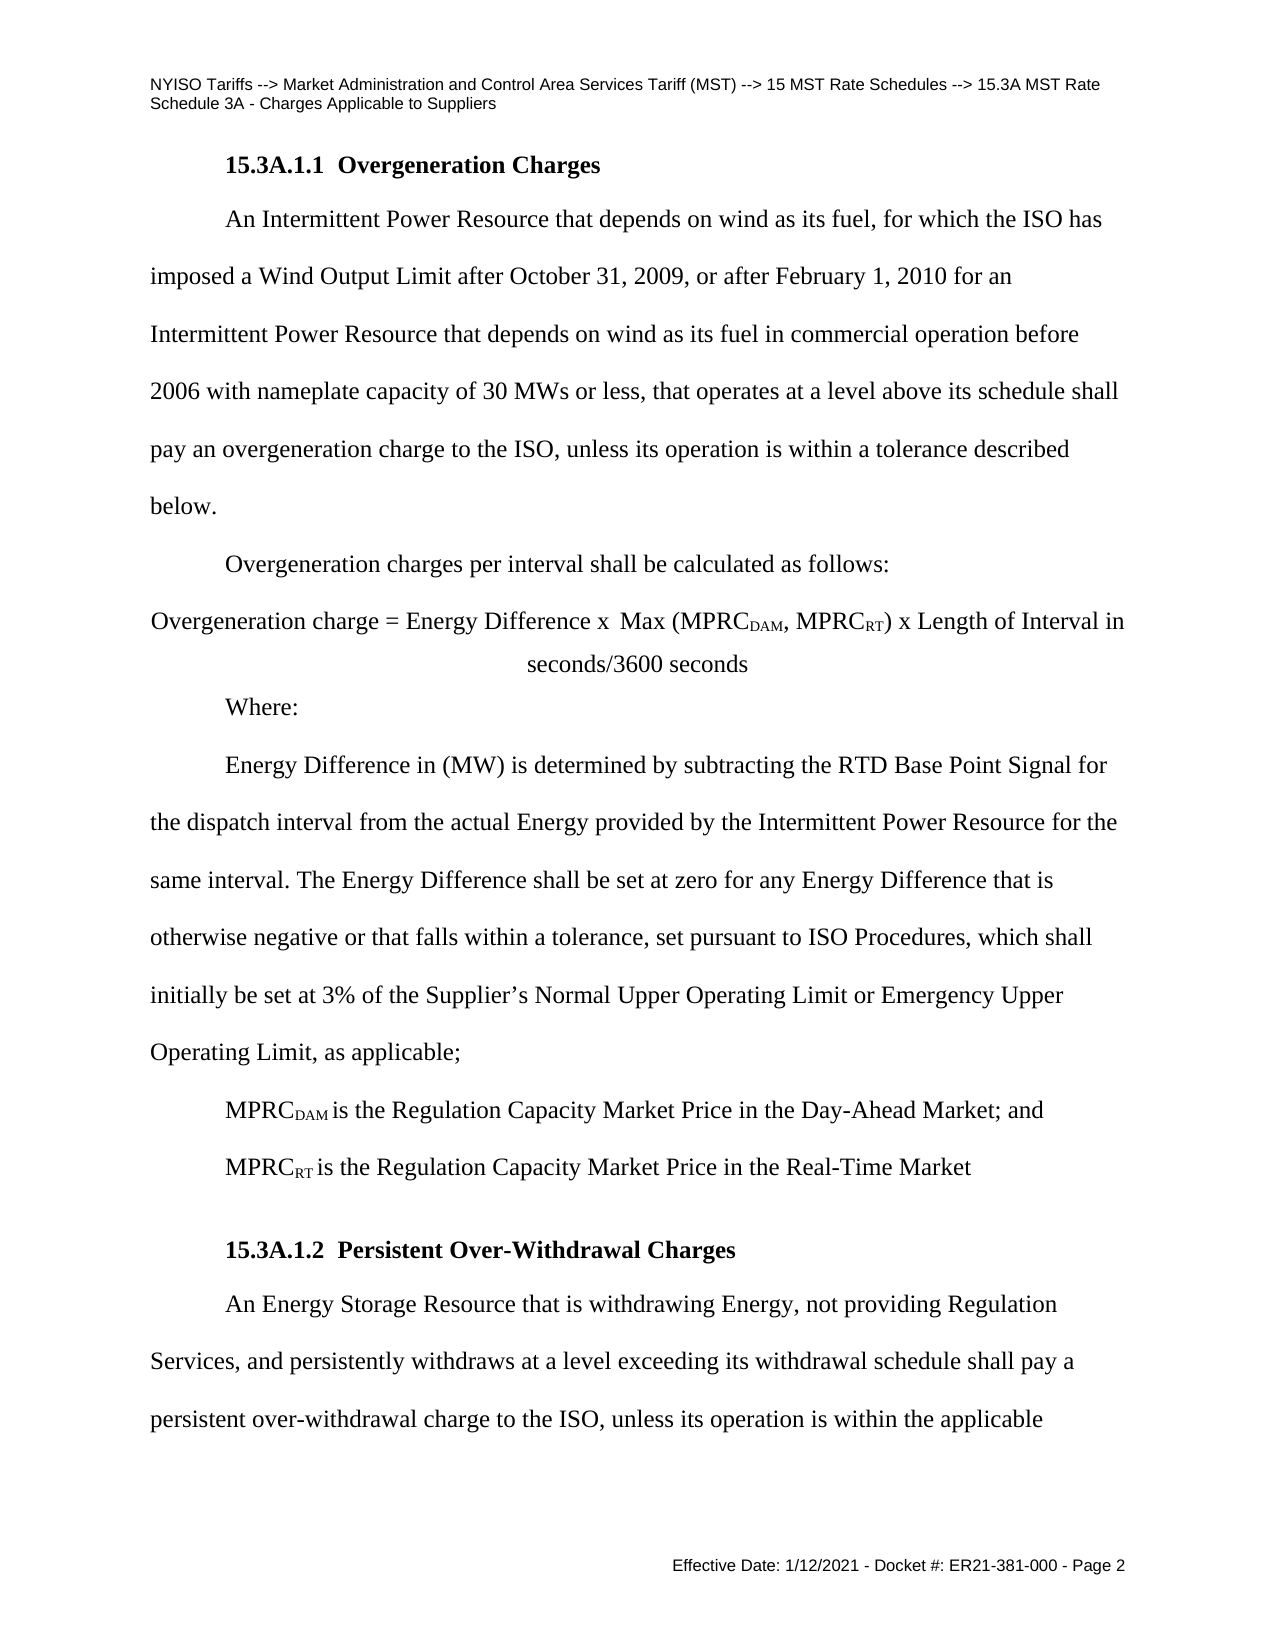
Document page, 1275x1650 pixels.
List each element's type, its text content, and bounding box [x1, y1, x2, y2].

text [150, 1289, 1125, 1432]
text Energy Difference in (MW) is determined by subtracting the RTD Base Point Signal for the dispatch interval from the actual Energy provided by the Intermittent Power Resource for the same interval. The Energy Difference shall be set at zero for any Energy Difference that is otherwise negative or that falls within a tolerance, set pursuant to ISO Procedures, which shall initially be set at 3% of the Supplier’s Normal Upper Operating Limit or Emergency Upper Operating Limit, as applicable; [150, 750, 1125, 1066]
text MPRCRT is the Regulation Capacity Market Price in the Real-Time Market [150, 1152, 1125, 1181]
text An Intermittent Power Resource that depends on wind as its fuel, for which the ISO has imposed a Wind Output Limit after October 31, 2009, or after February 1, 2010 for an Intermittent Power Resource that depends on wind as its fuel in commercial operation before 2006 with nameplate capacity of 30 MWs or less, that operates at a level above its schedule shall pay an overgeneration charge to the ISO, unless its operation is within a tolerance described below. [150, 204, 1125, 520]
text Overgeneration charge = Energy Difference x Max (MPRCDAM, MPRCRT) x Length of Interval in seconds/3600 seconds [150, 606, 1125, 678]
text Overgeneration charges per interval shall be calculated as follows: [150, 549, 1125, 577]
text MPRCDAM is the Regulation Capacity Market Price in the Day-Ahead Market; and [150, 1095, 1125, 1124]
subtitle 15.3A.1.2 Persistent Over-Withdrawal Charges [225, 1235, 1125, 1264]
text Where: [150, 692, 1125, 721]
subtitle 15.3A.1.1 Overgeneration Charges [225, 150, 1125, 179]
